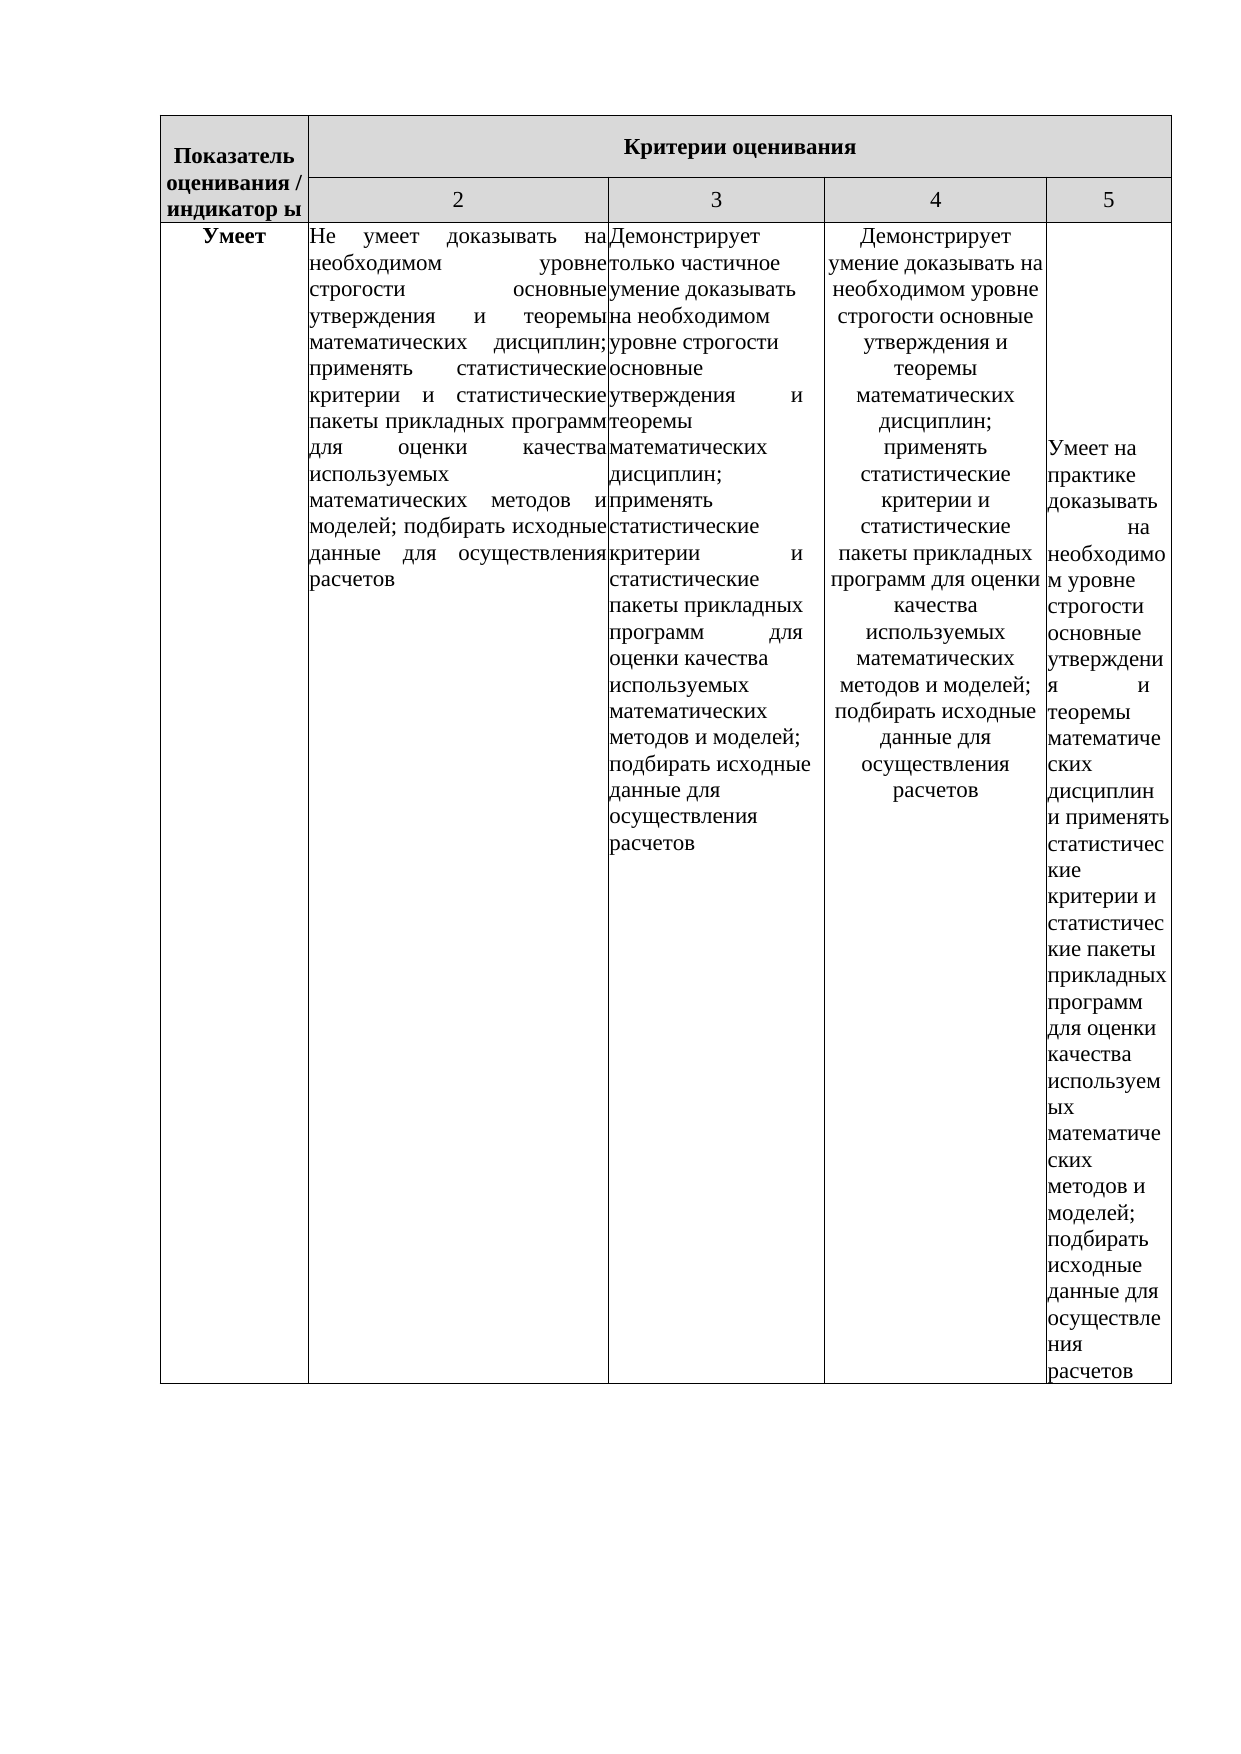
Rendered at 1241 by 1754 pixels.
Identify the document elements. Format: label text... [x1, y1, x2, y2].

table_cell 5 [1047, 178, 1171, 222]
table_cell Умеет [161, 223, 308, 1383]
table_header Критерии оценивания [309, 116, 1171, 177]
table_header Показатель оценивания /индикатор ы [161, 116, 308, 222]
table_cell 2 [309, 178, 608, 222]
table_cell 3 [609, 178, 824, 222]
table_cell Демонстрирует только частичное умение доказывать на необходимом уровне строгости основные утверждения и теоремы математических дисциплин; применять статистические критерии и статистические пакеты прикладных программ для оценки качества используемых математических методов и моделей; подбирать исходные данные для осуществления расчетов [609, 223, 824, 1383]
table_cell Не умеет доказывать на необходимом уровне строгости основные утверждения и теоремы математических дисциплин; применять статистические критерии и статистические пакеты прикладных программ для оценки качества используемых математических методов и моделей; подбирать исходные данные для осуществления расчетов [309, 223, 608, 1383]
table_cell 4 [825, 178, 1046, 222]
table_cell Демонстрирует умение доказывать на необходимом уровне строгости основные утверждения и теоремы математических дисциплин; применять статистические критерии и статистические пакеты прикладных программ для оценки качества используемых математических методов и моделей; подбирать исходные данные для осуществления расчетов [825, 223, 1046, 1383]
table_cell Умеет на практике доказывать на необходимом уровне строгости основные утверждения и теоремы математических дисциплин и применять статистические критерии и статистические пакеты прикладных программ для оценки качества используемых математических методов и моделей; подбирать исходные данные для осуществления расчетов [1047, 223, 1171, 1383]
